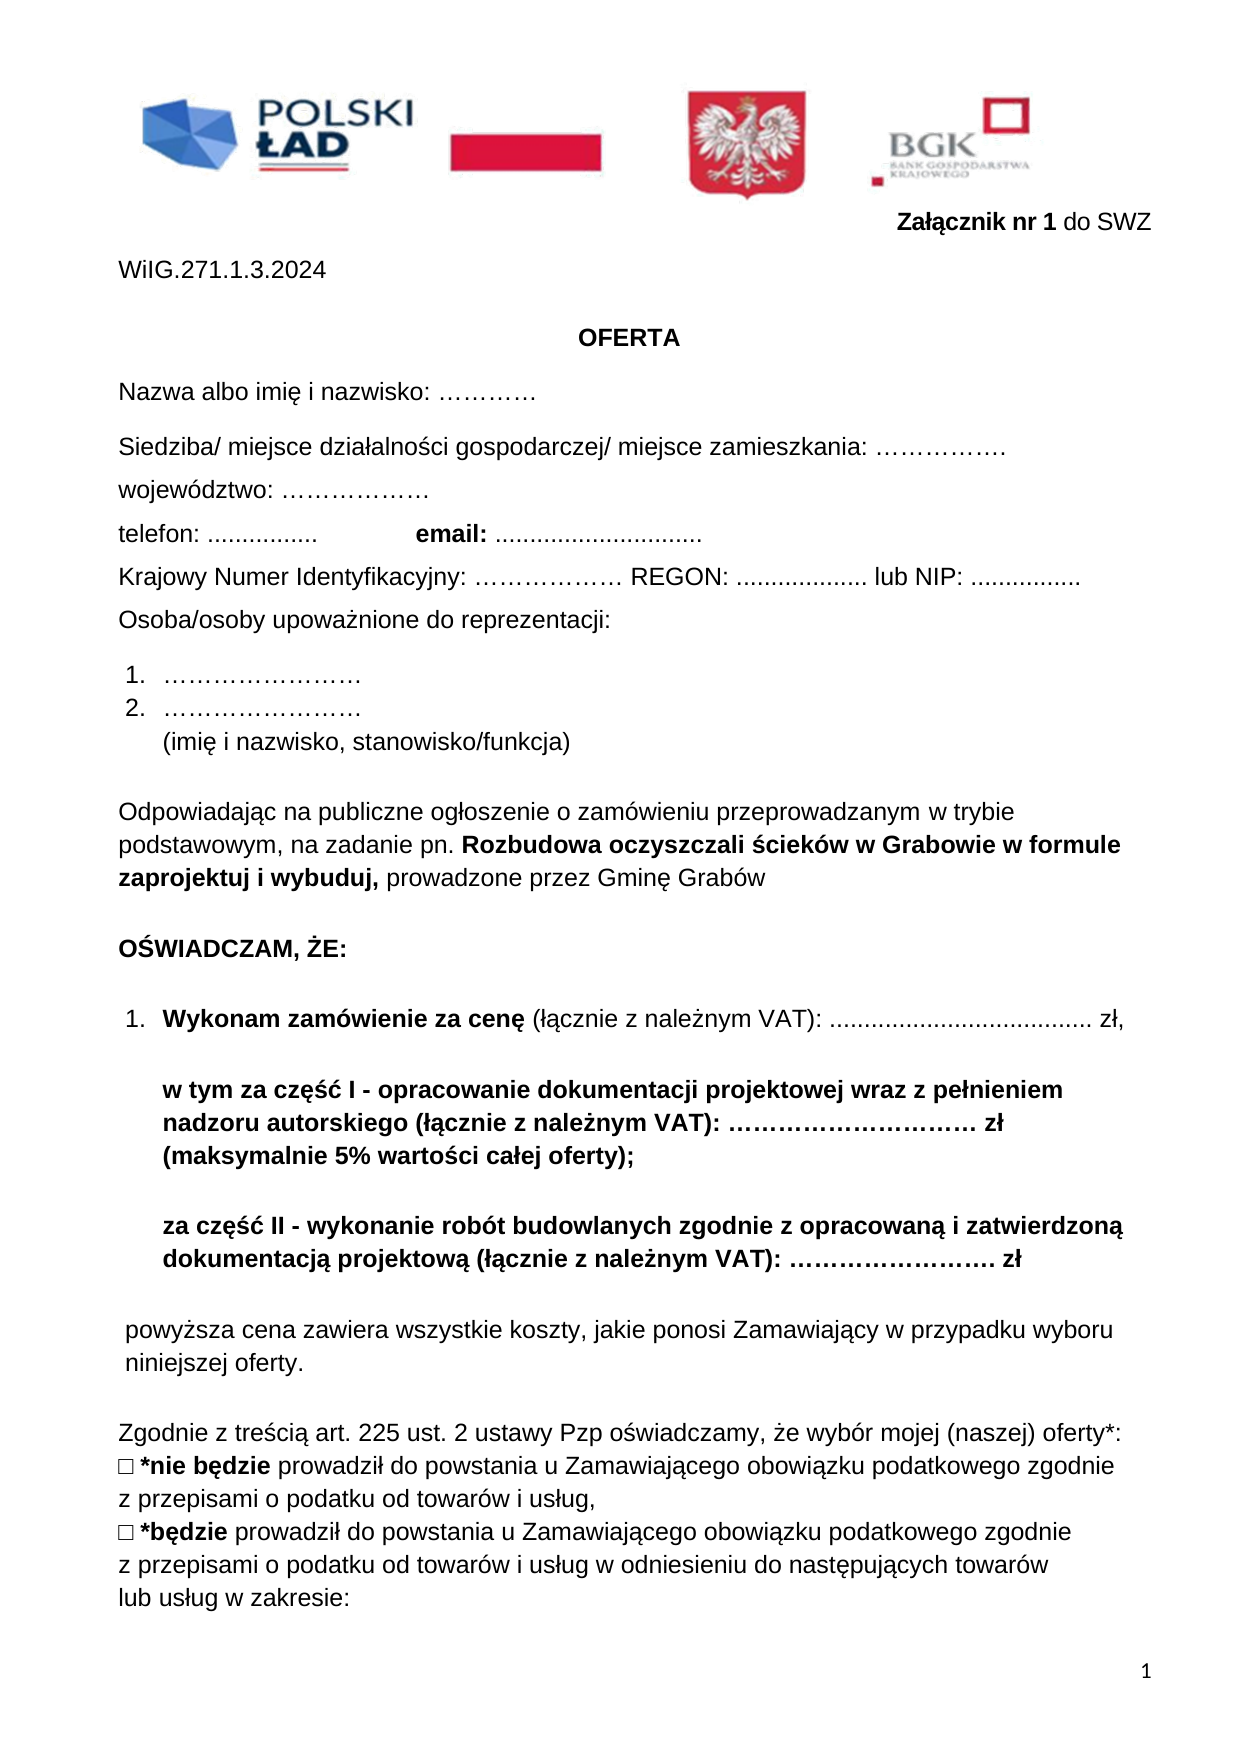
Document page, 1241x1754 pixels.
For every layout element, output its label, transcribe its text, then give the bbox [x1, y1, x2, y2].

text powyższa cena zawiera wszystkie koszty, jakie ponosi Zamawiający w przypadku wyboru niniejszej oferty. [125, 1315, 1152, 1376]
text w tym za część I - opracowanie dokumentacji projektowej wraz z pełnieniem nadzoru autorskiego (łącznie z należnym VAT): ………………………… zł (maksymalnie 5% wartości całej oferty); [162, 1074, 1152, 1169]
text województwo: ……………… [118, 475, 1126, 504]
text WiIG.271.1.3.2024 [118, 255, 1152, 283]
text za część II - wykonanie robót budowlanych zgodnie z opracowaną i zatwierdzoną dokumentacją projektową (łącznie z należnym VAT): ……………………. zł [162, 1211, 1152, 1273]
picture [118, 59, 1064, 207]
list …………………… [125, 660, 1152, 689]
text Zgodnie z treścią art. 225 ust. 2 ustawy Pzp oświadczamy, że wybór mojej (naszej) oferty*: [118, 1418, 1152, 1447]
text OFERTA [107, 323, 1152, 352]
text Odpowiadając na publiczne ogłoszenie o zamówieniu przeprowadzanym w trybie podstawowym, na zadanie pn. Rozbudowa oczyszczali ścieków w Grabowie w formule zaprojektuj i wybuduj, prowadzone przez Gminę Grabów [118, 797, 1152, 892]
text Załącznik nr 1 do SWZ [271, 207, 1152, 236]
list …………………… [125, 693, 1152, 722]
text OŚWIADCZAM, ŻE: [118, 933, 1152, 962]
text □ *będzie prowadził do powstania u Zamawiającego obowiązku podatkowego zgodnie z przepisami o podatku od towarów i usług w odniesieniu do następujących towarów lub usług w zakresie: [118, 1517, 1107, 1612]
text telefon: ................ email: .............................. [118, 518, 1126, 547]
text Krajowy Numer Identyfikacyjny: ……………… REGON: ................... lub NIP: ................ [118, 562, 1152, 590]
text Nazwa albo imię i nazwisko: ………… [118, 377, 1107, 405]
text Osoba/osoby upoważnione do reprezentacji: [118, 605, 1152, 633]
list Wykonam zamówienie za cenę (łącznie z należnym VAT): ...................................... zł, [125, 1004, 1152, 1033]
text □ *nie będzie prowadził do powstania u Zamawiającego obowiązku podatkowego zgodnie z przepisami o podatku od towarów i usług, [118, 1451, 1152, 1513]
text (imię i nazwisko, stanowisko/funkcja) [162, 726, 1126, 755]
text Siedziba/ miejsce działalności gospodarczej/ miejsce zamieszkania: ……………. [118, 432, 1107, 461]
